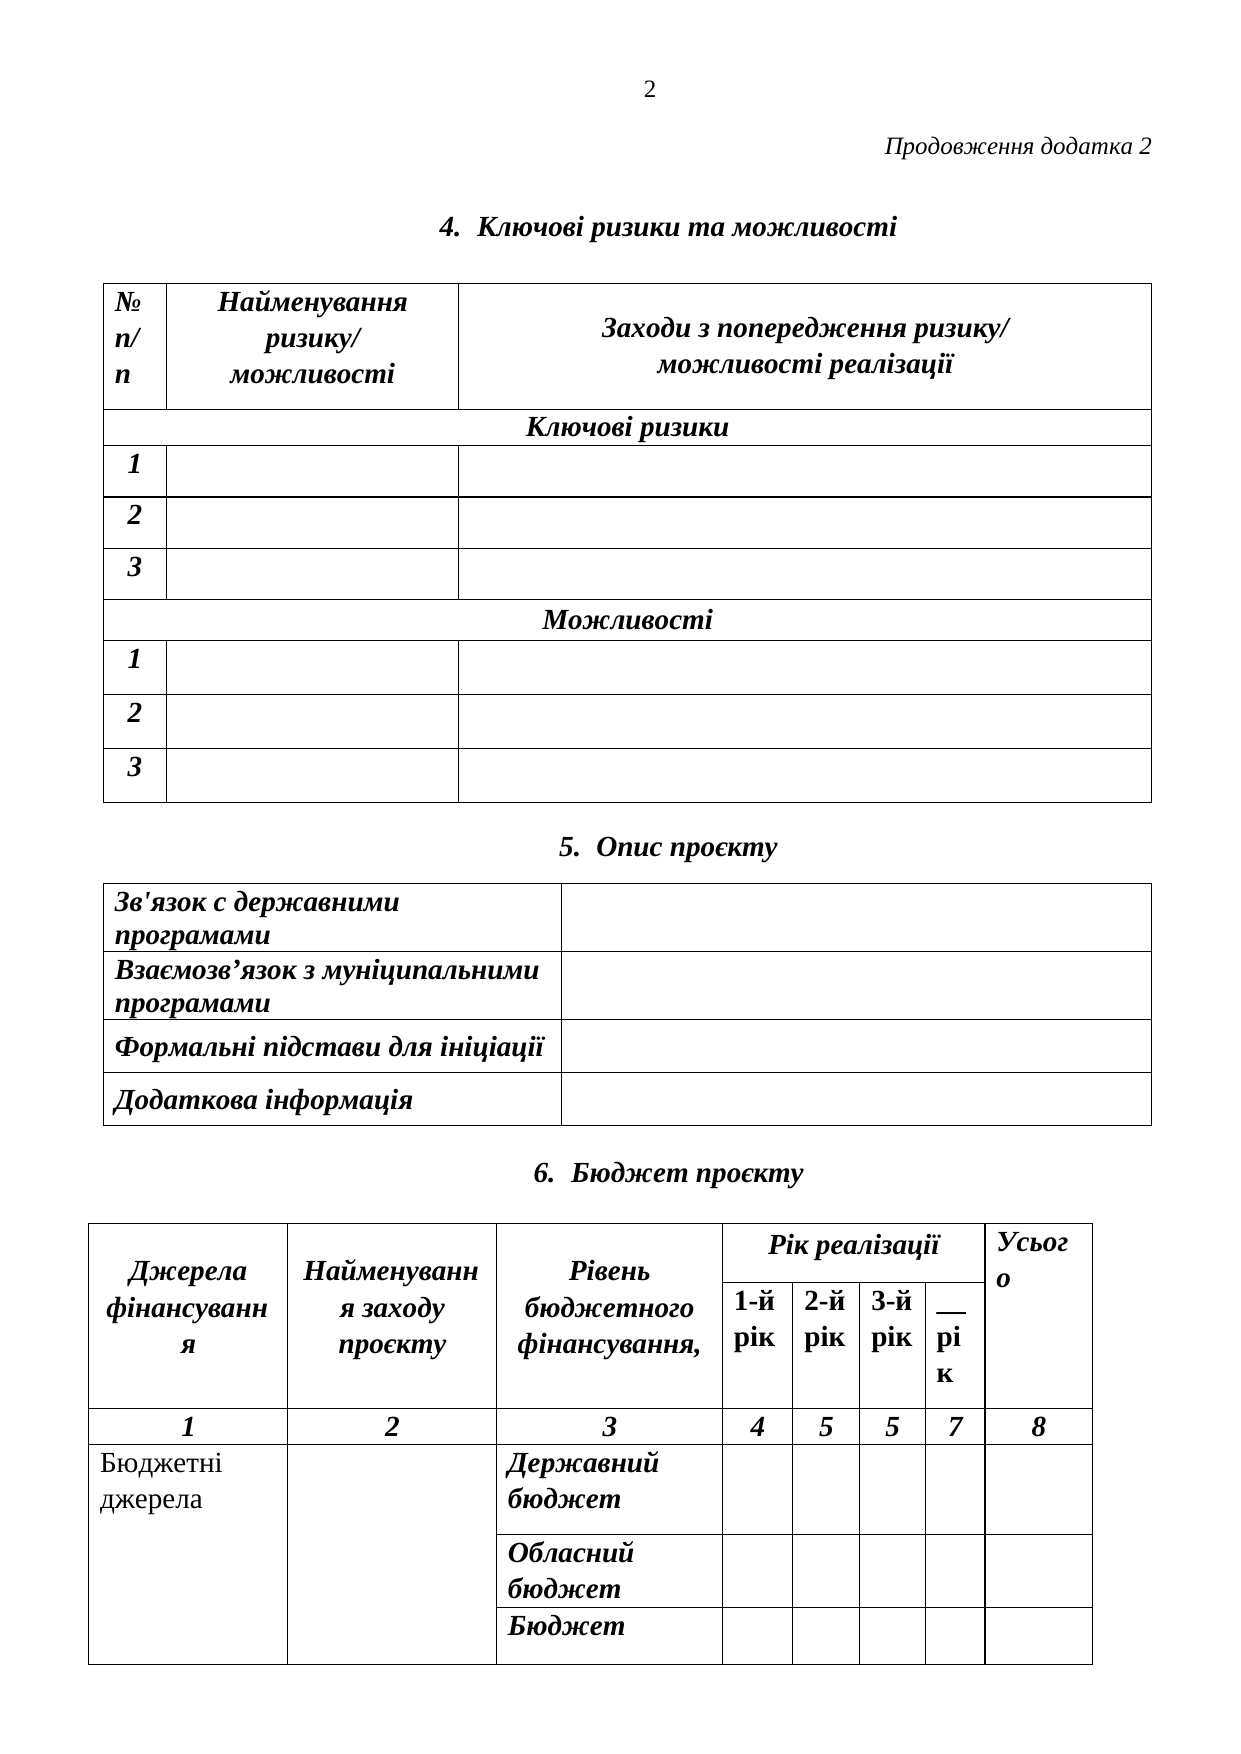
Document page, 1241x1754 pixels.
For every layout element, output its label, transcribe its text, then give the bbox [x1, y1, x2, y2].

table_cell [562, 952, 1151, 1019]
table_header [562, 884, 1151, 951]
table_cell 4 [723, 1409, 792, 1444]
table_cell [167, 749, 458, 802]
table_cell [723, 1535, 792, 1607]
table_cell 3 [104, 749, 166, 802]
table_cell 1-й рік [723, 1283, 792, 1408]
table_cell [459, 549, 1151, 599]
table_cell 5 [793, 1409, 859, 1444]
table_cell [926, 1535, 984, 1607]
table_header Найменування заходу проєкту [288, 1224, 496, 1408]
table_header Усього [986, 1224, 1092, 1408]
table_header Рік реалізації [723, 1224, 984, 1282]
table_cell [459, 498, 1151, 548]
table_cell [167, 446, 458, 496]
table_cell 2 [104, 498, 166, 548]
table_cell [723, 1608, 792, 1664]
table_cell [860, 1535, 925, 1607]
table_cell 3 [497, 1409, 722, 1444]
table_cell 3-й рік [860, 1283, 925, 1408]
table_cell 3 [104, 549, 166, 599]
table_cell [167, 695, 458, 748]
table_header Джерела фінансування [89, 1224, 287, 1408]
table_cell Обласний бюджет [497, 1535, 722, 1607]
table_cell Бюджетні джерела [89, 1445, 287, 1664]
list Опис проєкту [185, 829, 1152, 862]
table_header Рівень бюджетного фінансування, [497, 1224, 722, 1408]
table_cell 2 [104, 695, 166, 748]
table_cell 5 [860, 1409, 925, 1444]
table_header Заходи з попередження ризику/ можливості реалізації [459, 284, 1151, 408]
table_cell [459, 446, 1151, 496]
table_cell Взаємозв’язок з муніципальними програмами [104, 952, 561, 1019]
table_cell [723, 1445, 792, 1534]
table_cell [167, 498, 458, 548]
table_header Зв'язок с державними програмами [104, 884, 561, 951]
table_cell [562, 1020, 1151, 1072]
table_cell 1 [104, 446, 166, 496]
table_cell 7 [926, 1409, 984, 1444]
table_cell [459, 695, 1151, 748]
table_cell Державний бюджет [497, 1445, 722, 1534]
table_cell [497, 1608, 722, 1664]
table_cell 1 [104, 641, 166, 694]
table_cell [986, 1445, 1092, 1534]
table_header Найменування ризику/ можливості [167, 284, 458, 408]
table_cell [986, 1535, 1092, 1607]
table_cell [793, 1535, 859, 1607]
table_cell [459, 641, 1151, 694]
table_cell [288, 1445, 496, 1664]
table_cell [167, 549, 458, 599]
table_cell [986, 1608, 1092, 1664]
table_cell [793, 1445, 859, 1534]
list Ключові ризики та можливості [185, 209, 1152, 243]
table_cell [860, 1445, 925, 1534]
table_cell __ рік [926, 1283, 984, 1408]
table_cell Додаткова інформація [104, 1073, 561, 1125]
table_cell [860, 1608, 925, 1664]
table_cell 2-й рік [793, 1283, 859, 1408]
table_cell 8 [986, 1409, 1092, 1444]
table_cell Можливості [104, 600, 1151, 640]
table_cell 2 [288, 1409, 496, 1444]
table_cell [562, 1073, 1151, 1125]
table_cell 1 [89, 1409, 287, 1444]
table_cell [793, 1608, 859, 1664]
table_cell [459, 749, 1151, 802]
table_header № п/п [104, 284, 166, 408]
table_cell [167, 641, 458, 694]
list Бюджет проєкту [185, 1155, 1152, 1188]
table_cell Формальні підстави для ініціації [104, 1020, 561, 1072]
table_cell [926, 1445, 984, 1534]
table_cell Ключові ризики [104, 410, 1151, 445]
table_cell [926, 1608, 984, 1664]
